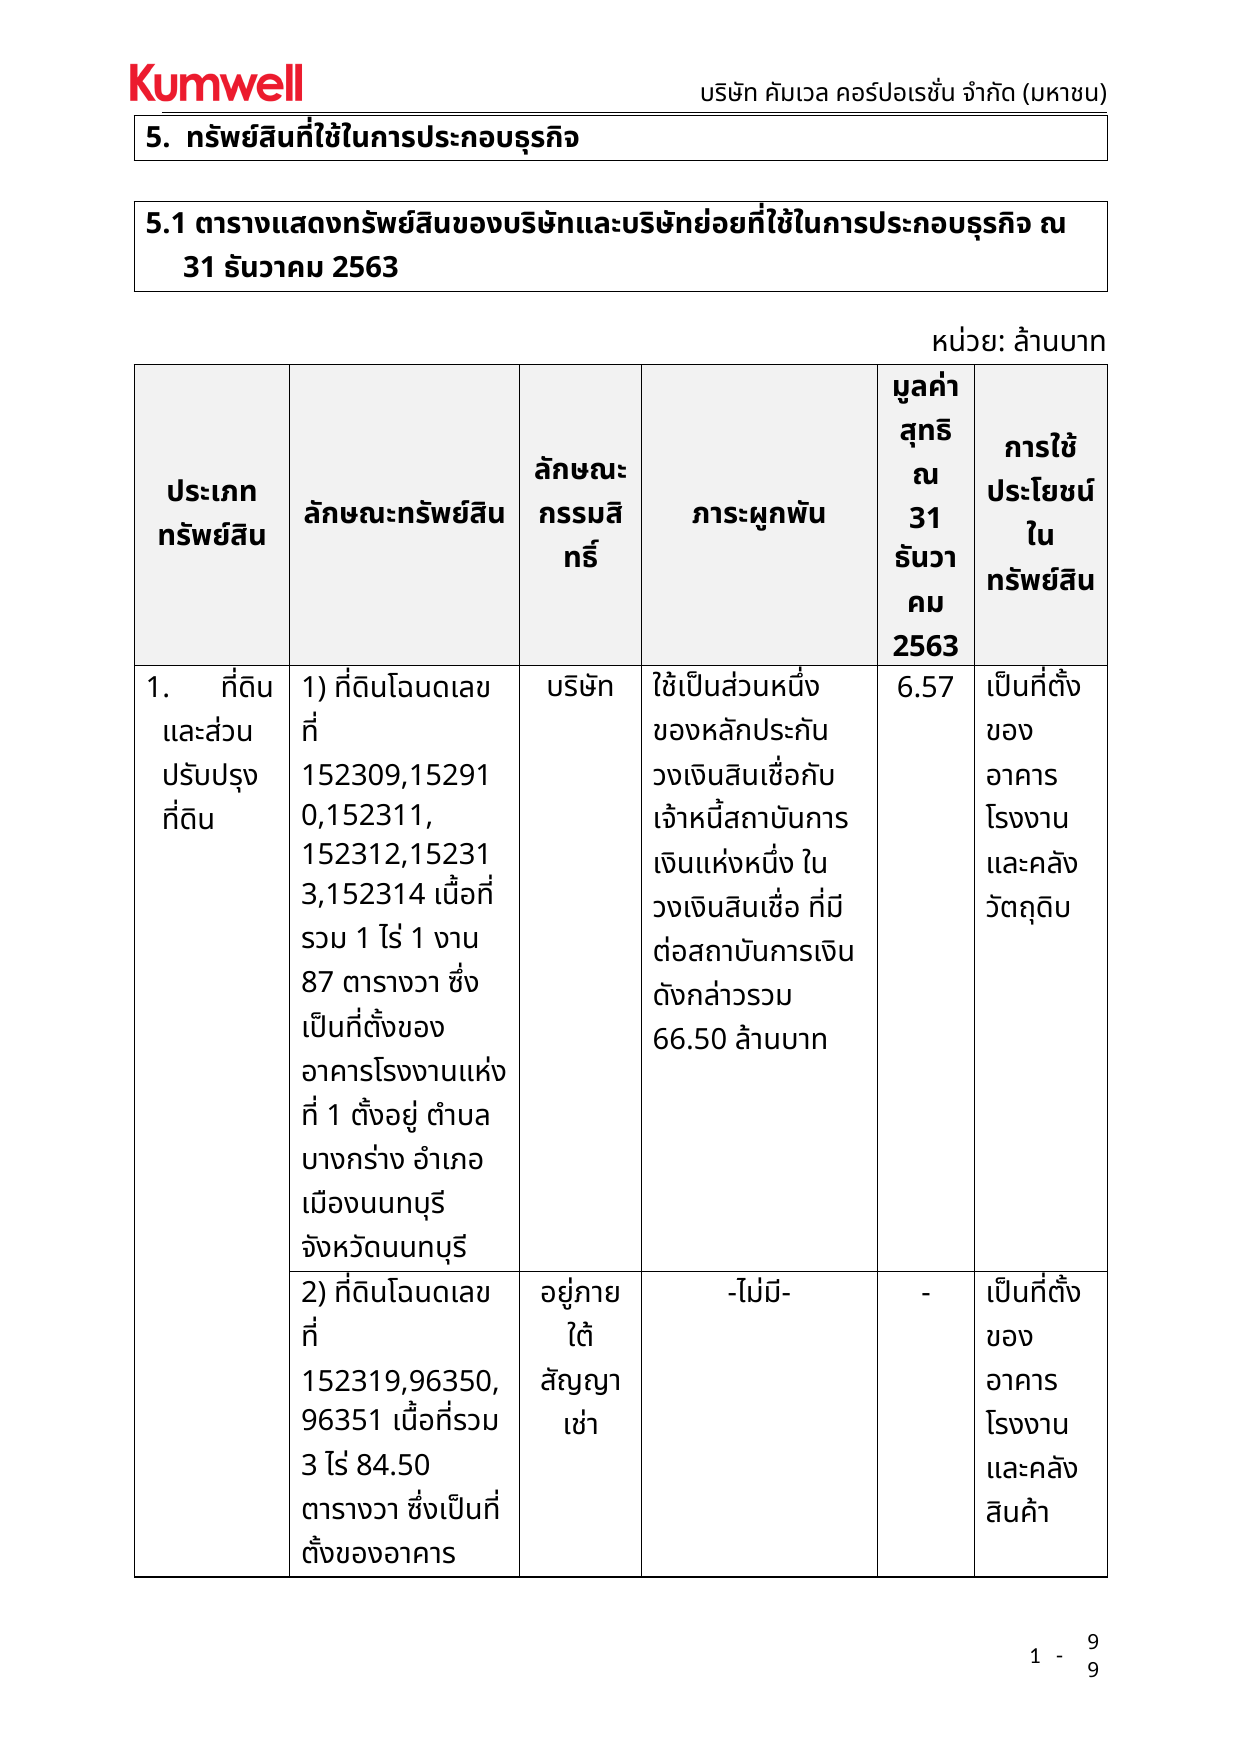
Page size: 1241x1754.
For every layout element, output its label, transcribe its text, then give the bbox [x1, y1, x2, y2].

table_cell ที่ดิน และส่วนปรับปรุงที่ดิน [135, 666, 289, 1576]
table_cell เป็นที่ตั้งของอาคารโรงงานและคลังสินค้า [975, 1272, 1107, 1576]
table_cell 1) ที่ดินโฉนดเลขที่ 152309,152910,152311, 152312,152313,152314 เนื้อที่รวม 1 ไร่ 1 งาน 87 ตารางวา ซึ่งเป็นที่ตั้งของอาคารโรงงานแห่งที่ 1 ตั้งอยู่ ตำบลบางกร่าง อำเภอเมืองนนทบุรี จังหวัดนนทบุรี [290, 666, 519, 1271]
table_header 5.1 ตารางแสดงทรัพย์สินของบริษัทและบริษัทย่อยที่ใช้ในการประกอบธุรกิจ ณ 31 ธันวาคม 2563 [135, 202, 1107, 291]
table_cell -ไม่มี- [642, 1272, 877, 1576]
table_header 5. ทรัพย์สินที่ใช้ในการประกอบธุรกิจ [135, 116, 1107, 160]
picture [129, 63, 303, 102]
table_cell เป็นที่ตั้งของอาคารโรงงาน และคลังวัตถุดิบ [975, 666, 1107, 1271]
table_header ประเภททรัพย์สิน [135, 365, 289, 665]
table_header มูลค่าสุทธิ ณ 31 ธันวาคม 2563 [878, 365, 974, 665]
table_cell อยู่ภายใต้สัญญาเช่า [520, 1272, 641, 1576]
table_cell - [878, 1272, 974, 1576]
table_cell ใช้เป็นส่วนหนึ่งของหลักประกันวงเงินสินเชื่อกับเจ้าหนี้สถาบันการเงินแห่งหนึ่ง ในวงเงินสินเชื่อ ที่มีต่อสถาบันการเงินดังกล่าวรวม 66.50 ล้านบาท [642, 666, 877, 1271]
table_header ลักษณะทรัพย์สิน [290, 365, 519, 665]
table_cell บริษัท [520, 666, 641, 1271]
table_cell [290, 1272, 519, 1576]
table_header ภาระผูกพัน [642, 365, 877, 665]
table_header การใช้ประโยชน์ ในทรัพย์สิน [975, 365, 1107, 665]
text หน่วย: ล้านบาท [133, 292, 1107, 364]
table_header ลักษณะกรรมสิทธิ์ [520, 365, 641, 665]
table_cell 6.57 [878, 666, 974, 1271]
